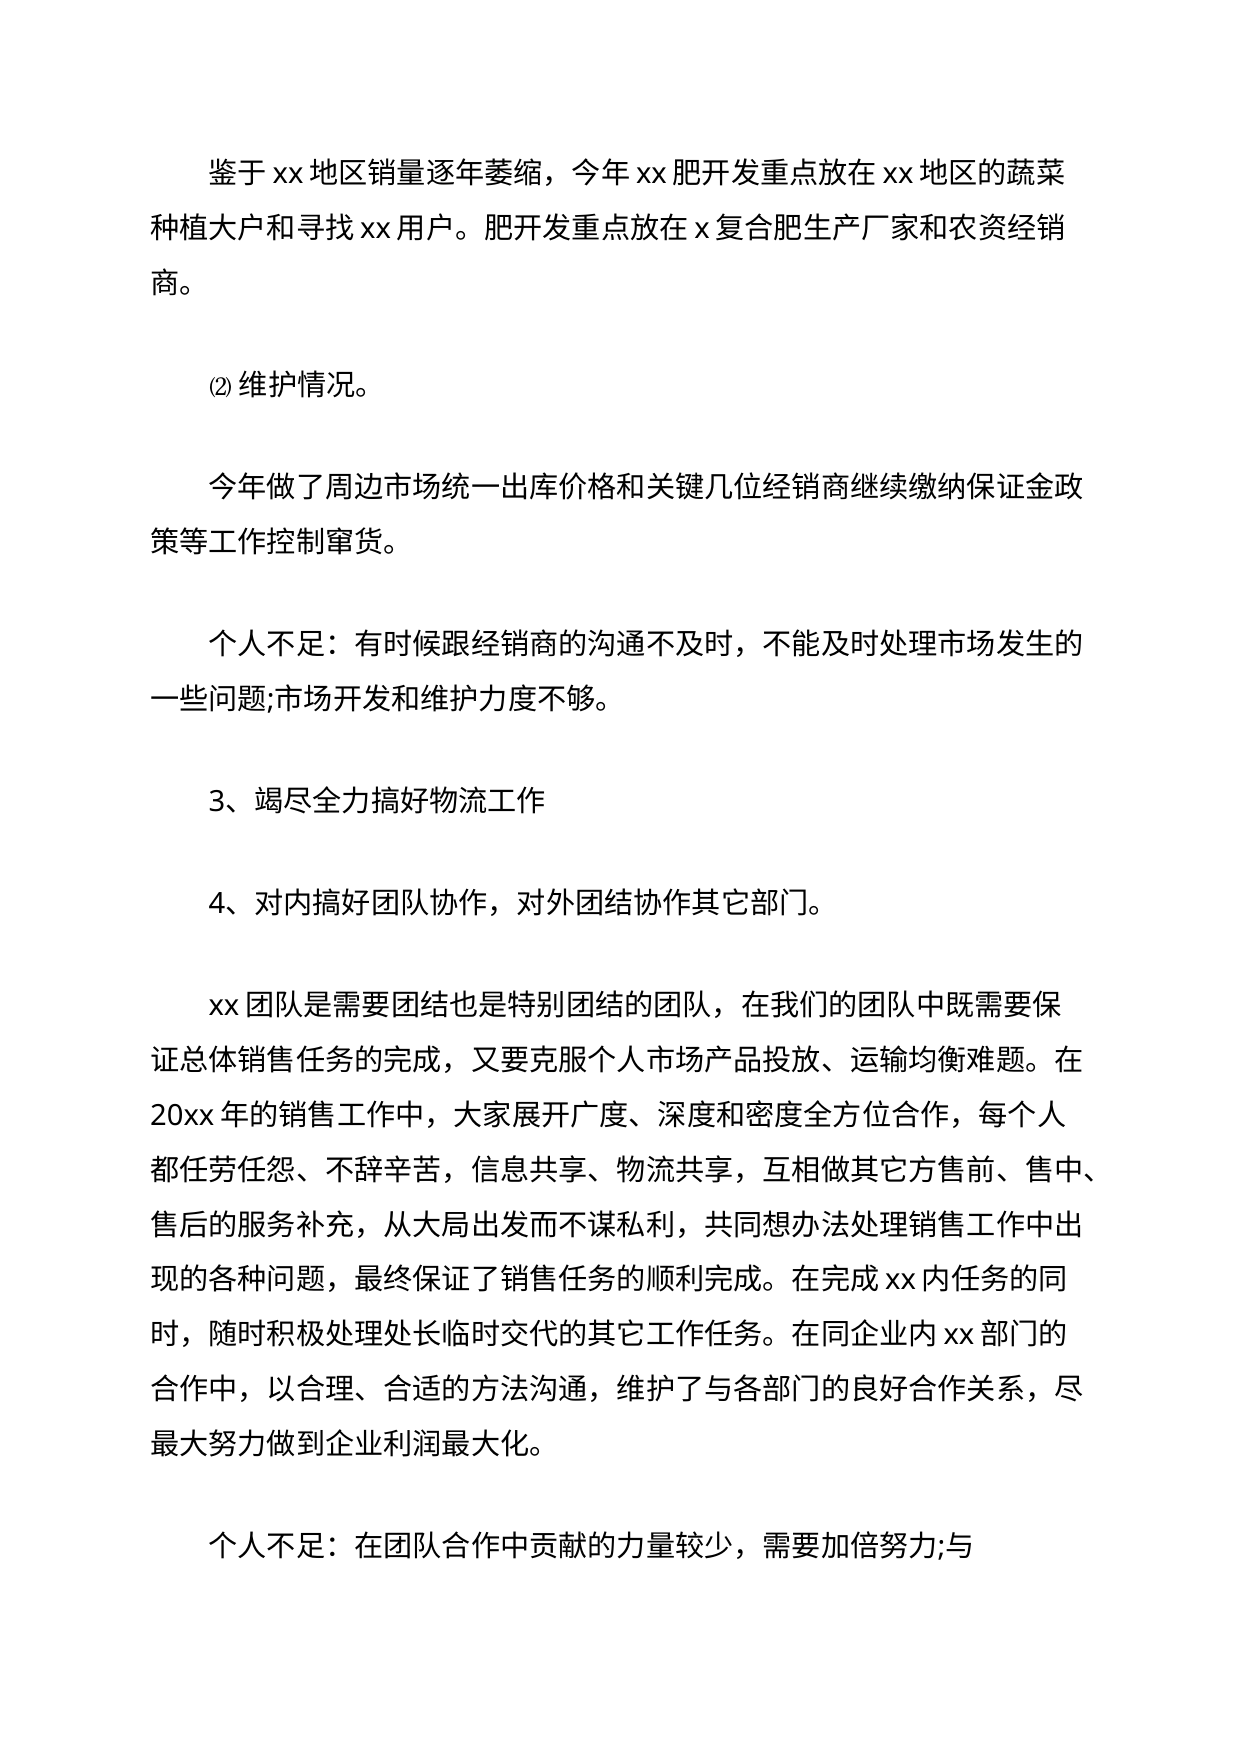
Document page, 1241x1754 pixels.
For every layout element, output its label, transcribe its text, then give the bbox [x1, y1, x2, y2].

text 鉴于xx地区销量逐年萎缩，今年xx肥开发重点放在xx地区的蔬菜种植大户和寻找xx用户。肥开发重点放在x复合肥生产厂家和农资经销商。 [150, 150, 1090, 302]
text xx团队是需要团结也是特别团结的团队，在我们的团队中既需要保证总体销售任务的完成，又要克服个人市场产品投放、运输均衡难题。在20xx年的销售工作中，大家展开广度、深度和密度全方位合作，每个人都任劳任怨、不辞辛苦，信息共享、物流共享，互相做其它方售前、售中、售后的服务补充，从大局出发而不谋私利，共同想办法处理销售工作中出现的各种问题，最终保证了销售任务的顺利完成。在完成xx内任务的同时，随时积极处理处长临时交代的其它工作任务。在同企业内xx部门的合作中，以合理、合适的方法沟通，维护了与各部门的良好合作关系，尽最大努力做到企业利润最大化。 [150, 981, 1090, 1463]
text ⑵维护情况。 [150, 362, 1090, 404]
text 3、竭尽全力搞好物流工作 [150, 777, 1090, 820]
text 个人不足：有时候跟经销商的沟通不及时，不能及时处理市场发生的一些问题;市场开发和维护力度不够。 [150, 620, 1090, 718]
text 个人不足：在团队合作中贡献的力量较少，需要加倍努力;与 [150, 1523, 1090, 1565]
text 今年做了周边市场统一出库价格和关键几位经销商继续缴纳保证金政策等工作控制窜货。 [150, 464, 1090, 561]
text 4、对内搞好团队协作，对外团结协作其它部门。 [150, 879, 1090, 922]
